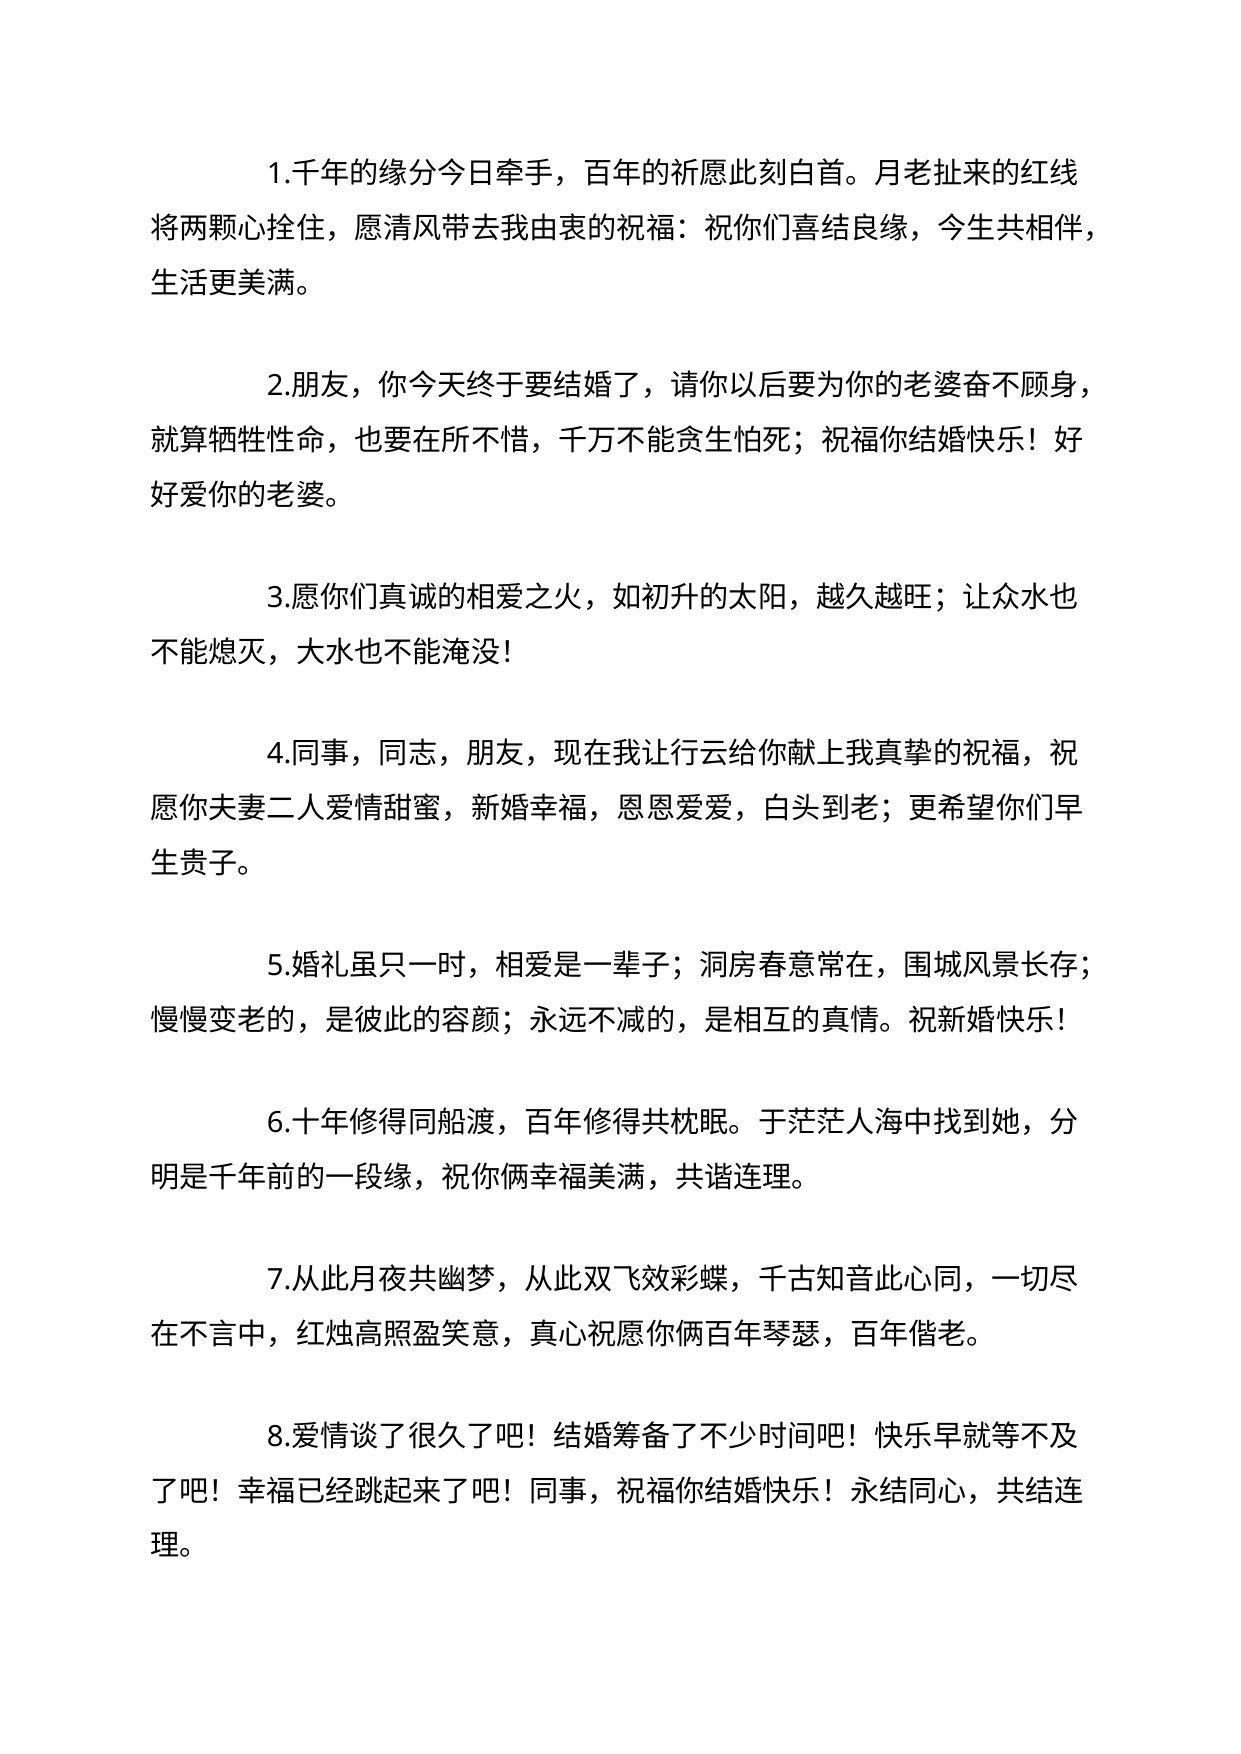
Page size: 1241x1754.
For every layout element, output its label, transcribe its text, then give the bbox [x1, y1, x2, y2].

text 8.爱情谈了很久了吧！结婚筹备了不少时间吧！快乐早就等不及了吧！幸福已经跳起来了吧！同事，祝福你结婚快乐！永结同心，共结连理。 [150, 1412, 1090, 1564]
text 1.千年的缘分今日牵手，百年的祈愿此刻白首。月老扯来的红线将两颗心拴住，愿清风带去我由衷的祝福：祝你们喜结良缘，今生共相伴，生活更美满。 [150, 150, 1090, 302]
text 7.从此月夜共幽梦，从此双飞效彩蝶，千古知音此心同，一切尽在不言中，红烛高照盈笑意，真心祝愿你俩百年琴瑟，百年偕老。 [150, 1255, 1090, 1353]
text 2.朋友，你今天终于要结婚了，请你以后要为你的老婆奋不顾身，就算牺牲性命，也要在所不惜，千万不能贪生怕死；祝福你结婚快乐！好好爱你的老婆。 [150, 362, 1090, 514]
text 4.同事，同志，朋友，现在我让行云给你献上我真挚的祝福，祝愿你夫妻二人爱情甜蜜，新婚幸福，恩恩爱爱，白头到老；更希望你们早生贵子。 [150, 730, 1090, 882]
text 6.十年修得同船渡，百年修得共枕眠。于茫茫人海中找到她，分明是千年前的一段缘，祝你俩幸福美满，共谐连理。 [150, 1098, 1090, 1196]
text 5.婚礼虽只一时，相爱是一辈子；洞房春意常在，围城风景长存；慢慢变老的，是彼此的容颜；永远不减的，是相互的真情。祝新婚快乐！ [150, 942, 1090, 1039]
text 3.愿你们真诚的相爱之火，如初升的太阳，越久越旺；让众水也不能熄灭，大水也不能淹没！ [150, 573, 1090, 671]
